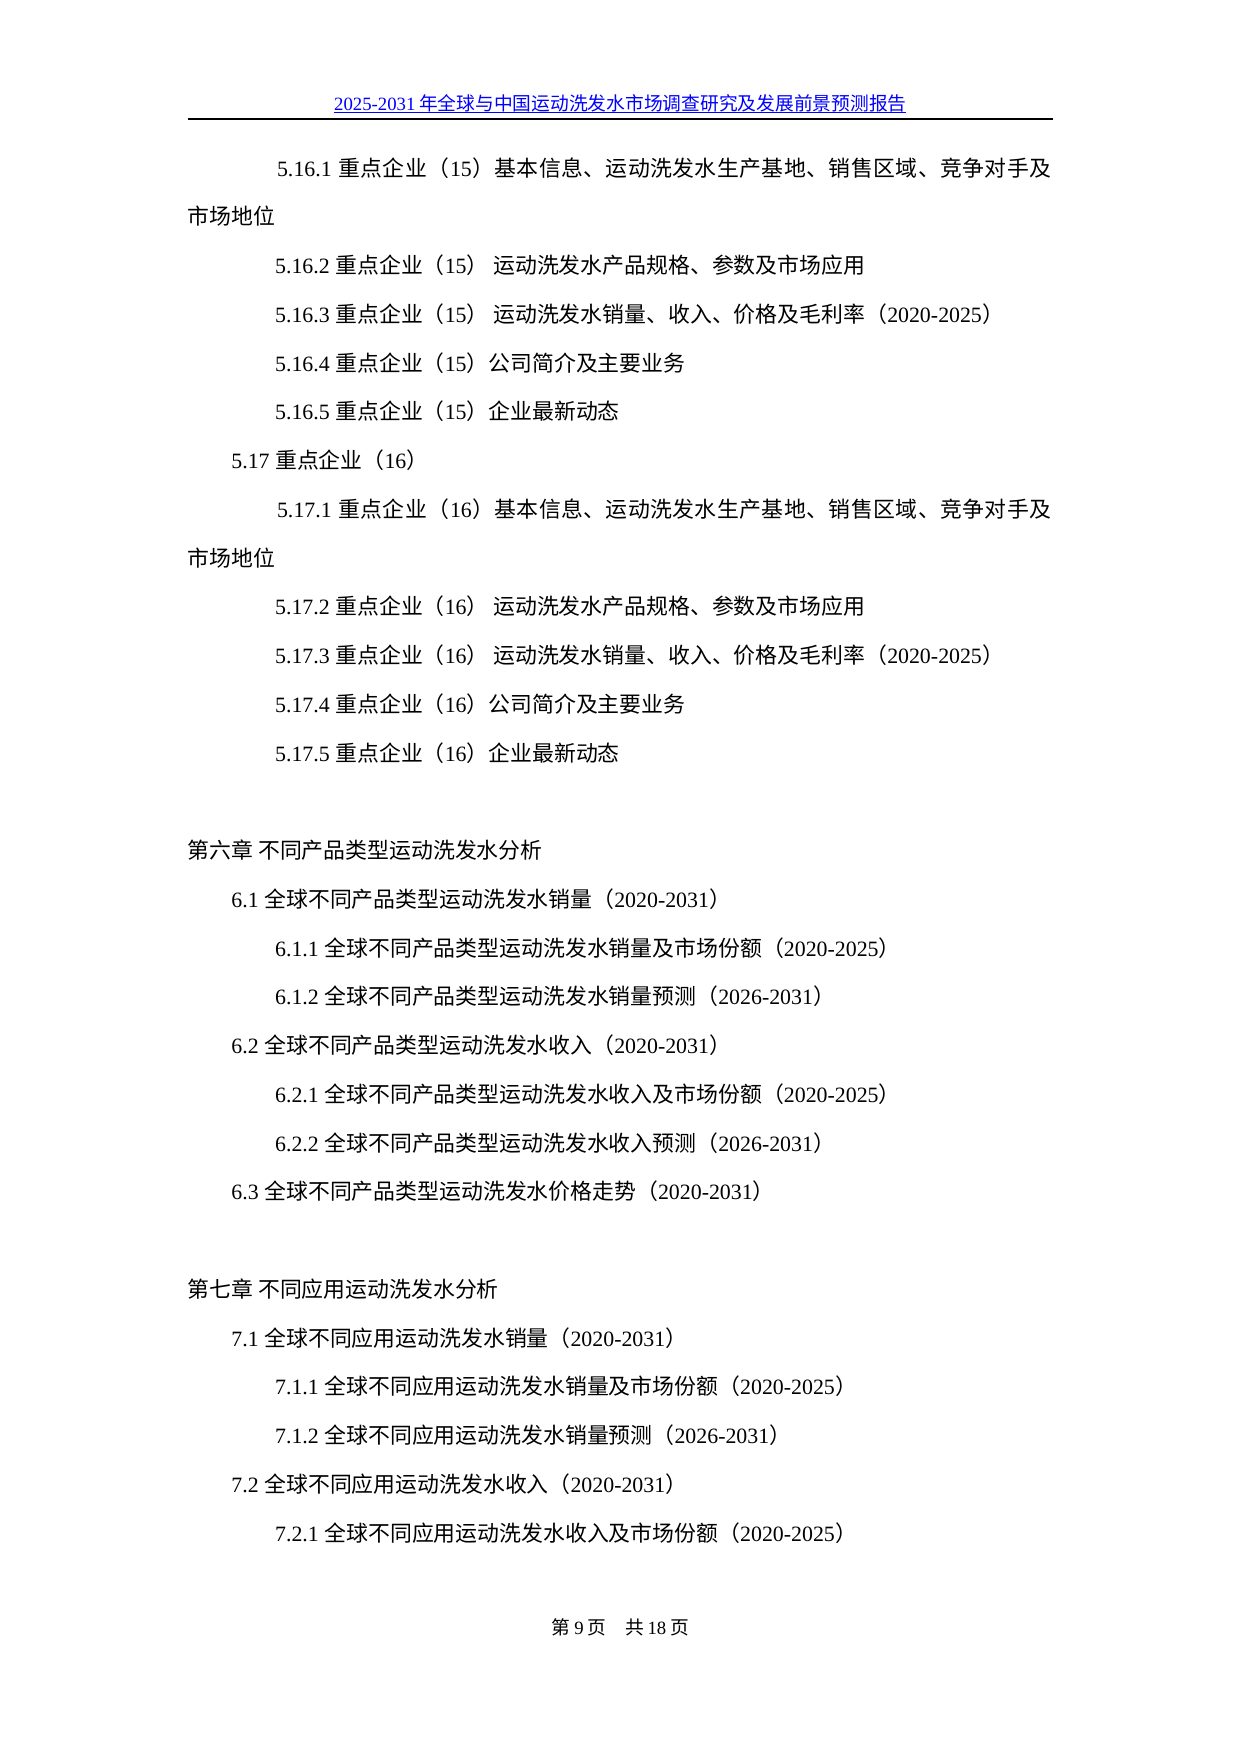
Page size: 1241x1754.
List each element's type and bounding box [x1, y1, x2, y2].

text [187, 150, 1053, 1548]
